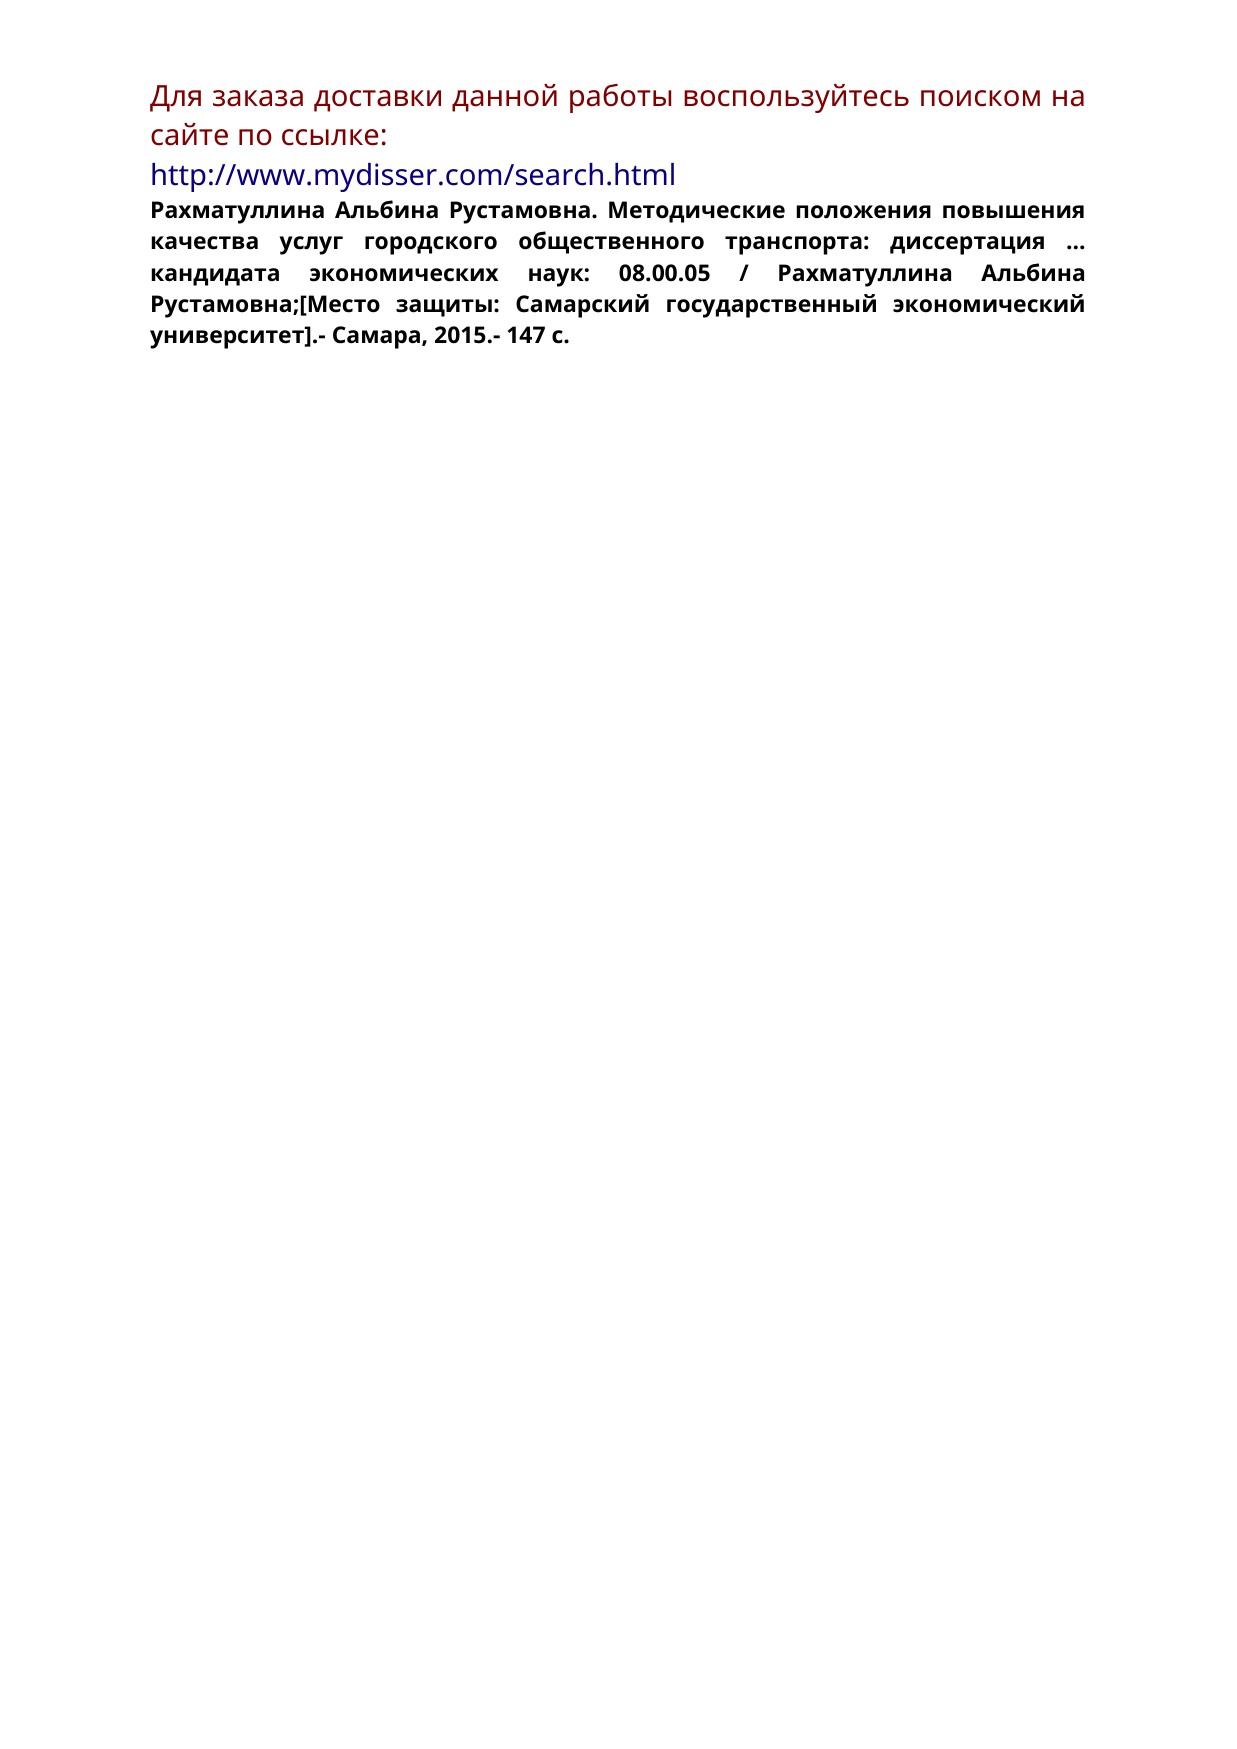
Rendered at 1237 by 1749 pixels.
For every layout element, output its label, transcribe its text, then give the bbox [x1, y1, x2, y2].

text Рахматуллина Альбина Рустамовна. Методические положения повышения качества услуг городского общественного транспорта: диссертация ... кандидата экономических наук: 08.00.05 / Рахматуллина Альбина Рустамовна;[Место защиты: Самарский государственный экономический университет].- Самара, 2015.- 147 с. [150, 194, 1086, 350]
